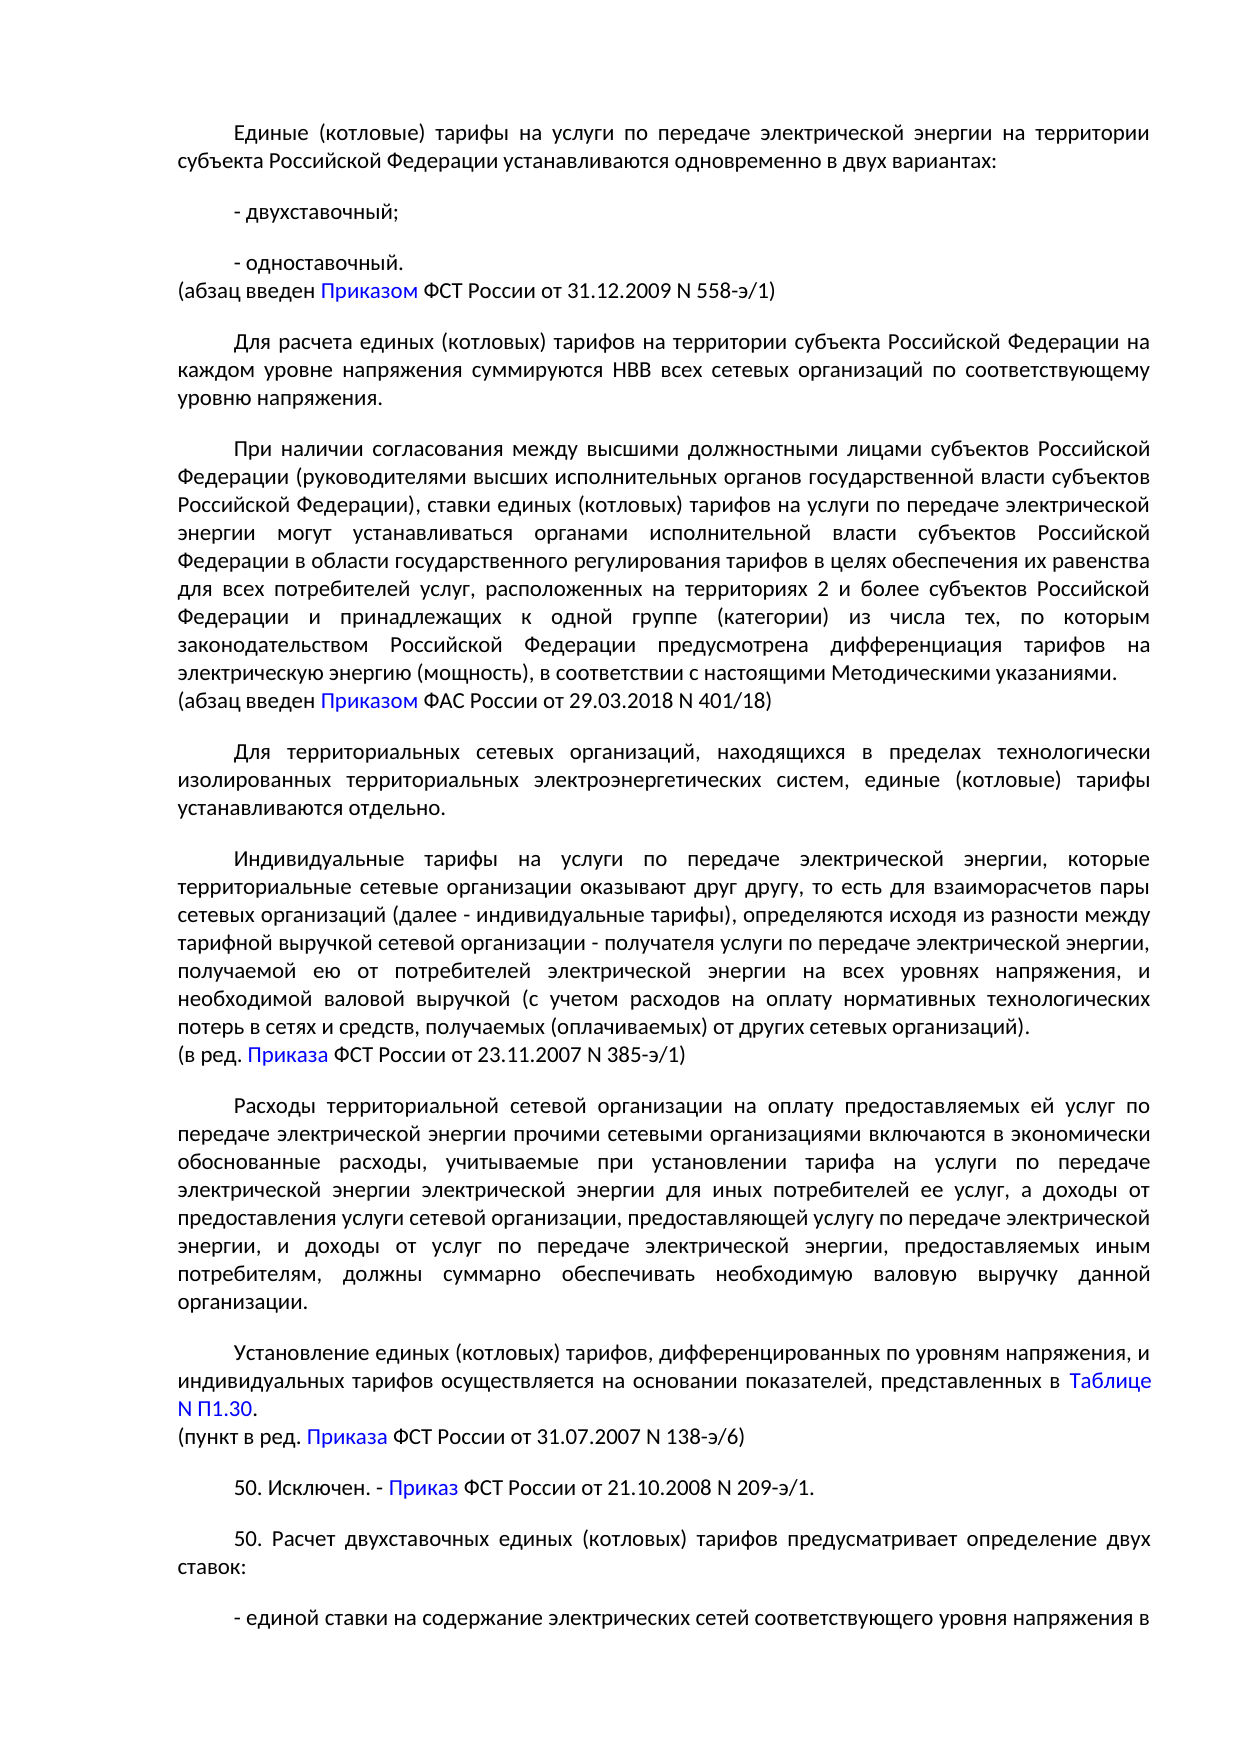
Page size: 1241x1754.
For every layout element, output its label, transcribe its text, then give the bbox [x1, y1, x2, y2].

text - двухставочный; [177, 197, 1152, 225]
text - одноставочный. [177, 248, 1152, 276]
text 50. Исключен. - Приказ ФСТ России от 21.10.2008 N 209-э/1. [177, 1473, 1152, 1501]
text Индивидуальные тарифы на услуги по передаче электрической энергии, которые территориальные сетевые организации оказывают друг другу, то есть для взаиморасчетов пары сетевых организаций (далее - индивидуальные тарифы), определяются исходя из разности между тарифной выручкой сетевой организации - получателя услуги по передаче электрической энергии, получаемой ею от потребителей электрической энергии на всех уровнях напряжения, и необходимой валовой выручкой (с учетом расходов на оплату нормативных технологических потерь в сетях и средств, получаемых (оплачиваемых) от других сетевых организаций). [177, 844, 1152, 1040]
text (в ред. Приказа ФСТ России от 23.11.2007 N 385-э/1) [177, 1040, 1152, 1068]
text При наличии согласования между высшими должностными лицами субъектов Российской Федерации (руководителями высших исполнительных органов государственной власти субъектов Российской Федерации), ставки единых (котловых) тарифов на услуги по передаче электрической энергии могут устанавливаться органами исполнительной власти субъектов Российской Федерации в области государственного регулирования тарифов в целях обеспечения их равенства для всех потребителей услуг, расположенных на территориях 2 и более субъектов Российской Федерации и принадлежащих к одной группе (категории) из числа тех, по которым законодательством Российской Федерации предусмотрена дифференциация тарифов на электрическую энергию (мощность), в соответствии с настоящими Методическими указаниями. [177, 434, 1152, 686]
text Единые (котловые) тарифы на услуги по передаче электрической энергии на территории субъекта Российской Федерации устанавливаются одновременно в двух вариантах: [177, 118, 1152, 174]
text (абзац введен Приказом ФСТ России от 31.12.2009 N 558-э/1) [177, 276, 1152, 304]
text Для расчета единых (котловых) тарифов на территории субъекта Российской Федерации на каждом уровне напряжения суммируются НВВ всех сетевых организаций по соответствующему уровню напряжения. [177, 327, 1152, 411]
text Для территориальных сетевых организаций, находящихся в пределах технологически изолированных территориальных электроэнергетических систем, единые (котловые) тарифы устанавливаются отдельно. [177, 737, 1152, 821]
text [177, 1603, 1152, 1631]
text (абзац введен Приказом ФАС России от 29.03.2018 N 401/18) [177, 686, 1152, 714]
text Установление единых (котловых) тарифов, дифференцированных по уровням напряжения, и индивидуальных тарифов осуществляется на основании показателей, представленных в Таблице N П1.30. [177, 1338, 1152, 1422]
text 50. Расчет двухставочных единых (котловых) тарифов предусматривает определение двух ставок: [177, 1524, 1152, 1580]
text Расходы территориальной сетевой организации на оплату предоставляемых ей услуг по передаче электрической энергии прочими сетевыми организациями включаются в экономически обоснованные расходы, учитываемые при установлении тарифа на услуги по передаче электрической энергии электрической энергии для иных потребителей ее услуг, а доходы от предоставления услуги сетевой организации, предоставляющей услугу по передаче электрической энергии, и доходы от услуг по передаче электрической энергии, предоставляемых иным потребителям, должны суммарно обеспечивать необходимую валовую выручку данной организации. [177, 1091, 1152, 1315]
text (пункт в ред. Приказа ФСТ России от 31.07.2007 N 138-э/6) [177, 1422, 1152, 1450]
